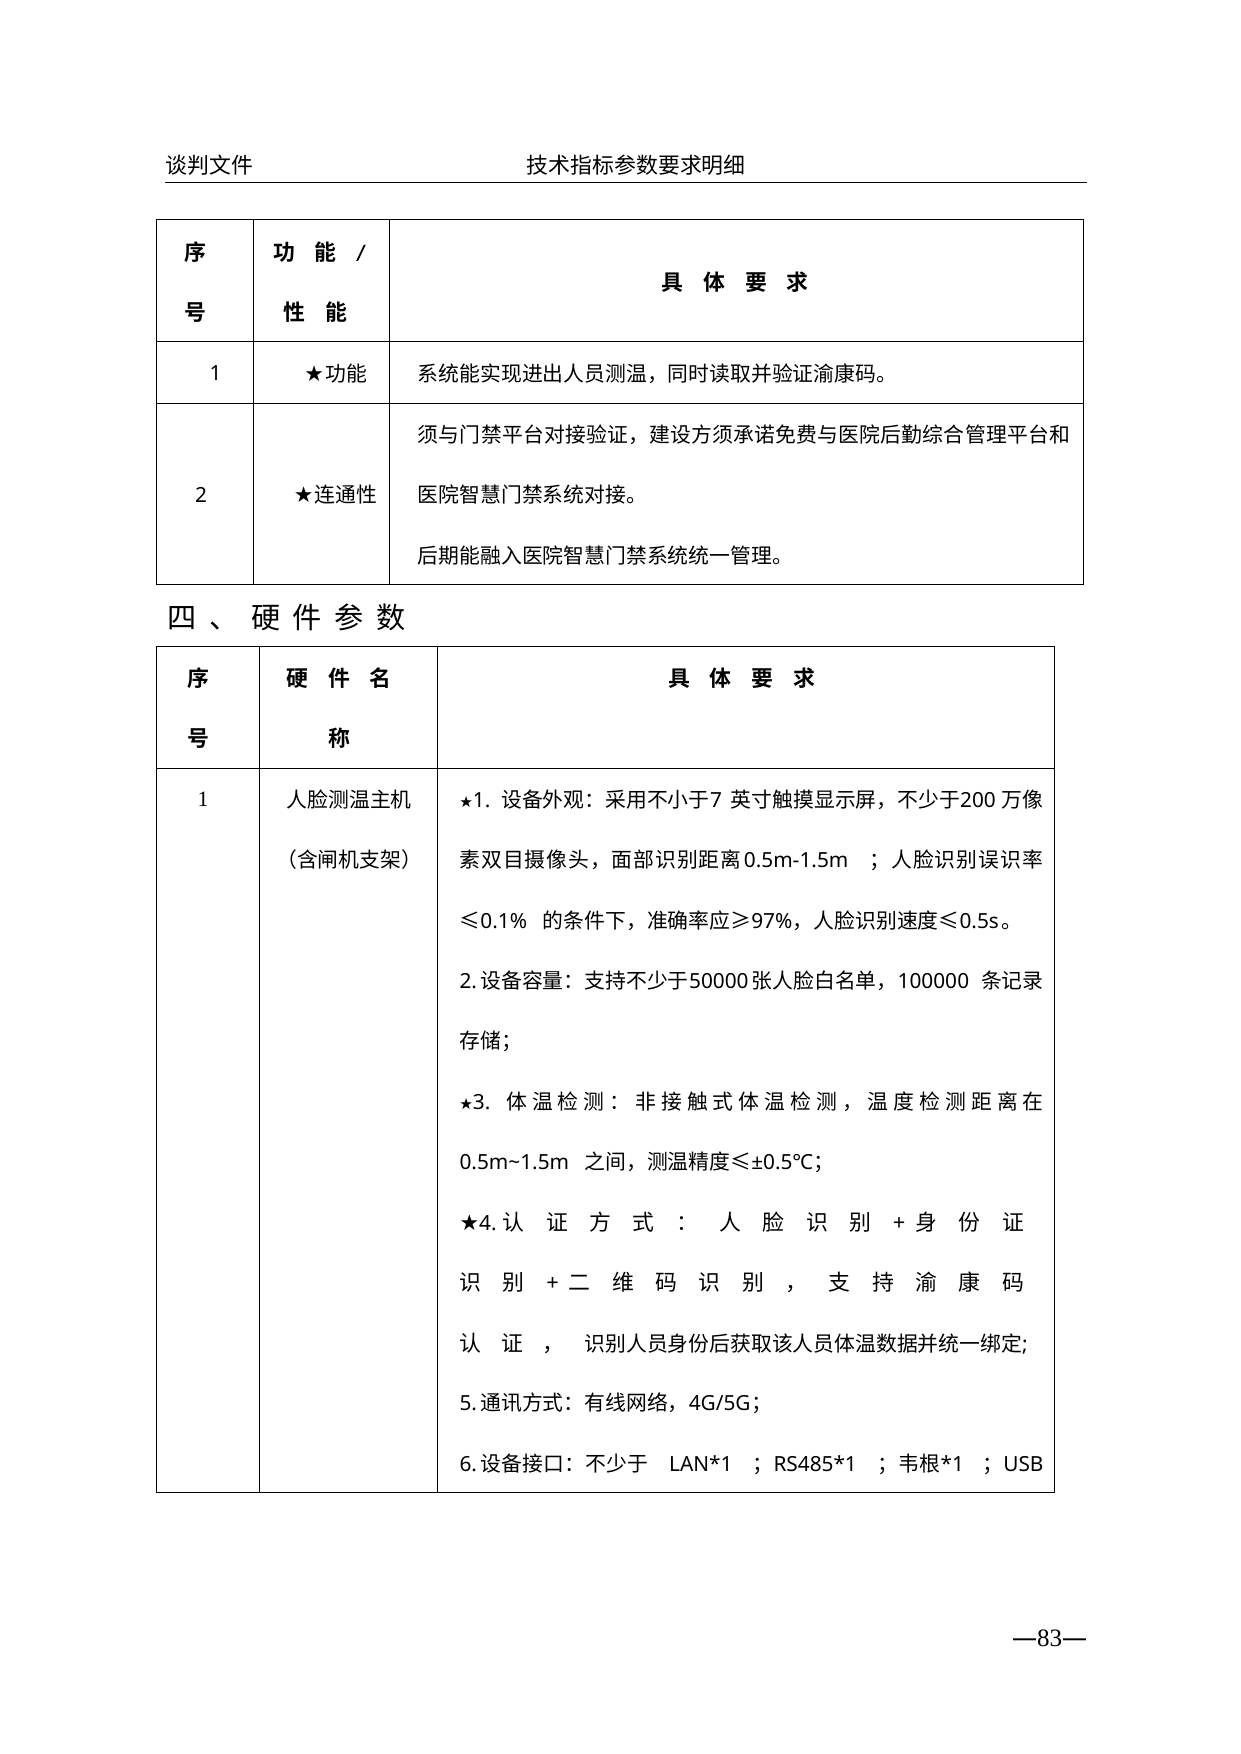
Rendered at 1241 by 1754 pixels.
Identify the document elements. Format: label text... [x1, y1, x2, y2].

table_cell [438, 769, 1054, 1492]
table_cell 须与门禁平台对接验证，建设方须承诺免费与医院后勤综合管理平台和医院智慧门禁系统对接。 后期能融入医院智慧门禁系统统一管理。 [390, 404, 1083, 584]
table_cell 1 [157, 342, 253, 402]
table_cell 2 [157, 404, 253, 584]
table_header 硬件名称 [260, 647, 437, 767]
table_header 序号 [157, 647, 259, 767]
table_cell ★连通性 [254, 404, 389, 584]
table_header 序号 [157, 220, 253, 341]
table_header 功能/性能 [254, 220, 389, 341]
table_header 具体要求 [438, 647, 1054, 767]
table_cell 人脸测温主机 （含闸机支架） [260, 769, 437, 1492]
table_cell ★功能 [254, 342, 389, 402]
table_cell 系统能实现进出人员测温，同时读取并验证渝康码。 [390, 342, 1083, 402]
table_cell 1 [157, 769, 259, 1492]
text 四、硬件参数 [168, 585, 1084, 646]
table_header 具体要求 [390, 220, 1083, 341]
